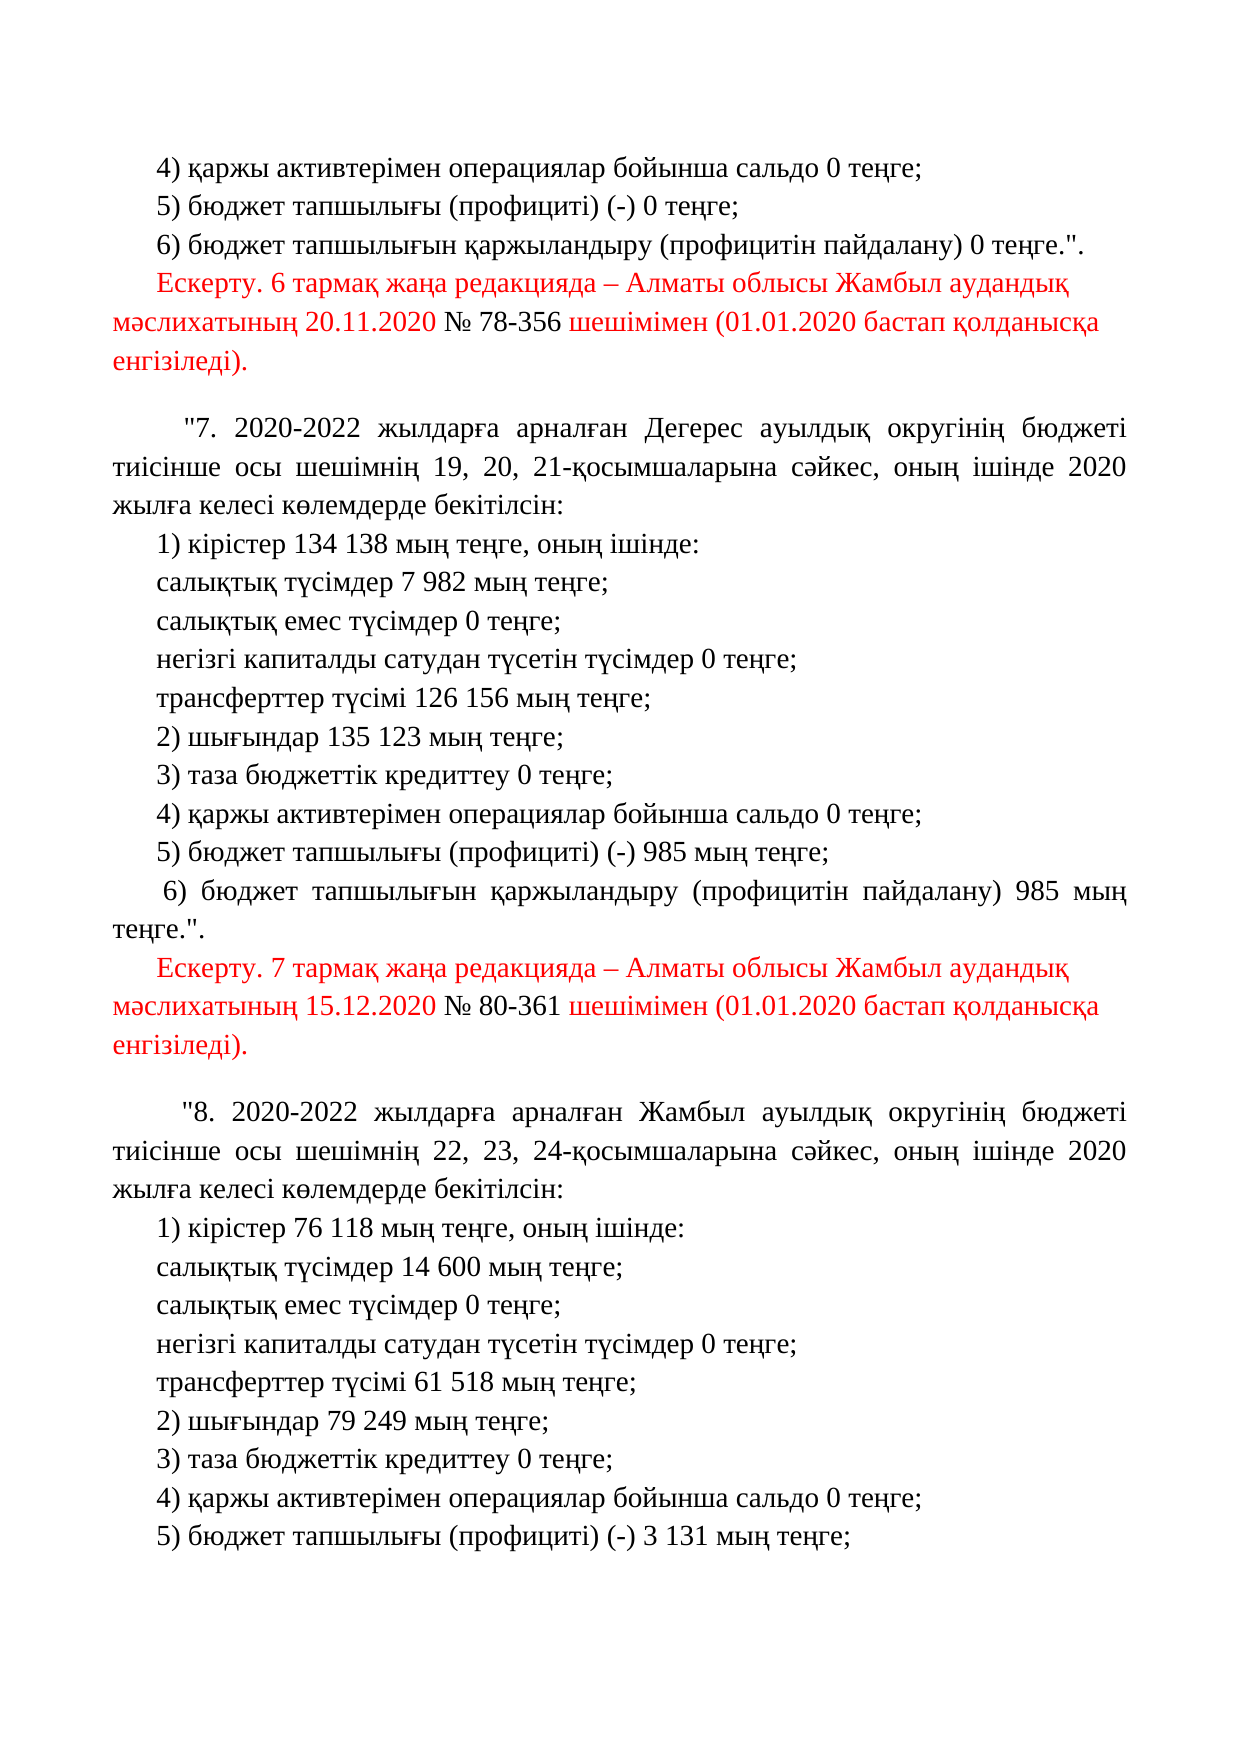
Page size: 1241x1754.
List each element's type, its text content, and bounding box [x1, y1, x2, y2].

text Ескерту. 6 тармақ жаңа редакцияда – Алматы облысы Жамбыл аудандық мәслихатының 20.11.2020 № 78-356 шешімімен (01.01.2020 бастап қолданысқа енгізіледі). [112, 266, 1128, 406]
text 5) бюджет тапшылығы (профициті) (-) 3 131 мың теңге; [112, 1518, 1128, 1552]
text негiзгi капиталды сатудан түсетiн түсiмдер 0 теңге; [112, 1326, 1128, 1359]
text "7. 2020-2022 жылдарға арналған Дегерес ауылдық округінің бюджеті тиісінше осы шешімнің 19, 20, 21-қосымшаларына сәйкес, оның ішінде 2020 жылға келесі көлемдерде бекітілсін: [112, 410, 1128, 521]
text 5) бюджет тапшылығы (профициті) (-) 985 мың теңге; [112, 834, 1128, 868]
text Ескерту. 7 тармақ жаңа редакцияда – Алматы облысы Жамбыл аудандық мәслихатының 15.12.2020 № 80-361 шешімімен (01.01.2020 бастап қолданысқа енгізіледі). [112, 950, 1128, 1091]
text 4) қаржы активтерiмен операциялар бойынша сальдо 0 теңге; [112, 1480, 1128, 1513]
text трансферттер түсiмі 61 518 мың теңге; [112, 1364, 1128, 1398]
text салықтық емес түсiмдер 0 теңге; [112, 603, 1128, 637]
text 2) шығындар 135 123 мың теңге; [112, 719, 1128, 752]
text 3) таза бюджеттiк кредиттеу 0 теңге; [112, 1441, 1128, 1475]
text 6) бюджет тапшылығын қаржыландыру (профицитiн пайдалану) 0 теңге.". [112, 227, 1128, 261]
text салықтық түсiмдер 14 600 мың теңге; [112, 1249, 1128, 1282]
text 3) таза бюджеттiк кредиттеу 0 теңге; [112, 757, 1128, 791]
text 2) шығындар 79 249 мың теңге; [112, 1403, 1128, 1436]
text трансферттер түсiмі 126 156 мың теңге; [112, 680, 1128, 714]
text 4) қаржы активтерiмен операциялар бойынша сальдо 0 теңге; [112, 150, 1128, 183]
text 1) кiрiстер 134 138 мың теңге, оның iшiнде: [112, 526, 1128, 559]
text салықтық түсiмдер 7 982 мың теңге; [112, 564, 1128, 598]
text 5) бюджет тапшылығы (профициті) (-) 0 теңге; [112, 188, 1128, 222]
text 4) қаржы активтерiмен операциялар бойынша сальдо 0 теңге; [112, 796, 1128, 829]
text "8. 2020-2022 жылдарға арналған Жамбыл ауылдық округінің бюджеті тиісінше осы шешімнің 22, 23, 24-қосымшаларына сәйкес, оның ішінде 2020 жылға келесі көлемдерде бекітілсін: [112, 1094, 1128, 1205]
text негiзгi капиталды сатудан түсетiн түсiмдер 0 теңге; [112, 642, 1128, 675]
text 1) кiрiстер 76 118 мың теңге, оның iшiнде: [112, 1210, 1128, 1244]
text салықтық емес түсiмдер 0 теңге; [112, 1287, 1128, 1321]
text 6) бюджет тапшылығын қаржыландыру (профицитiн пайдалану) 985 мың теңге.". [112, 873, 1128, 945]
